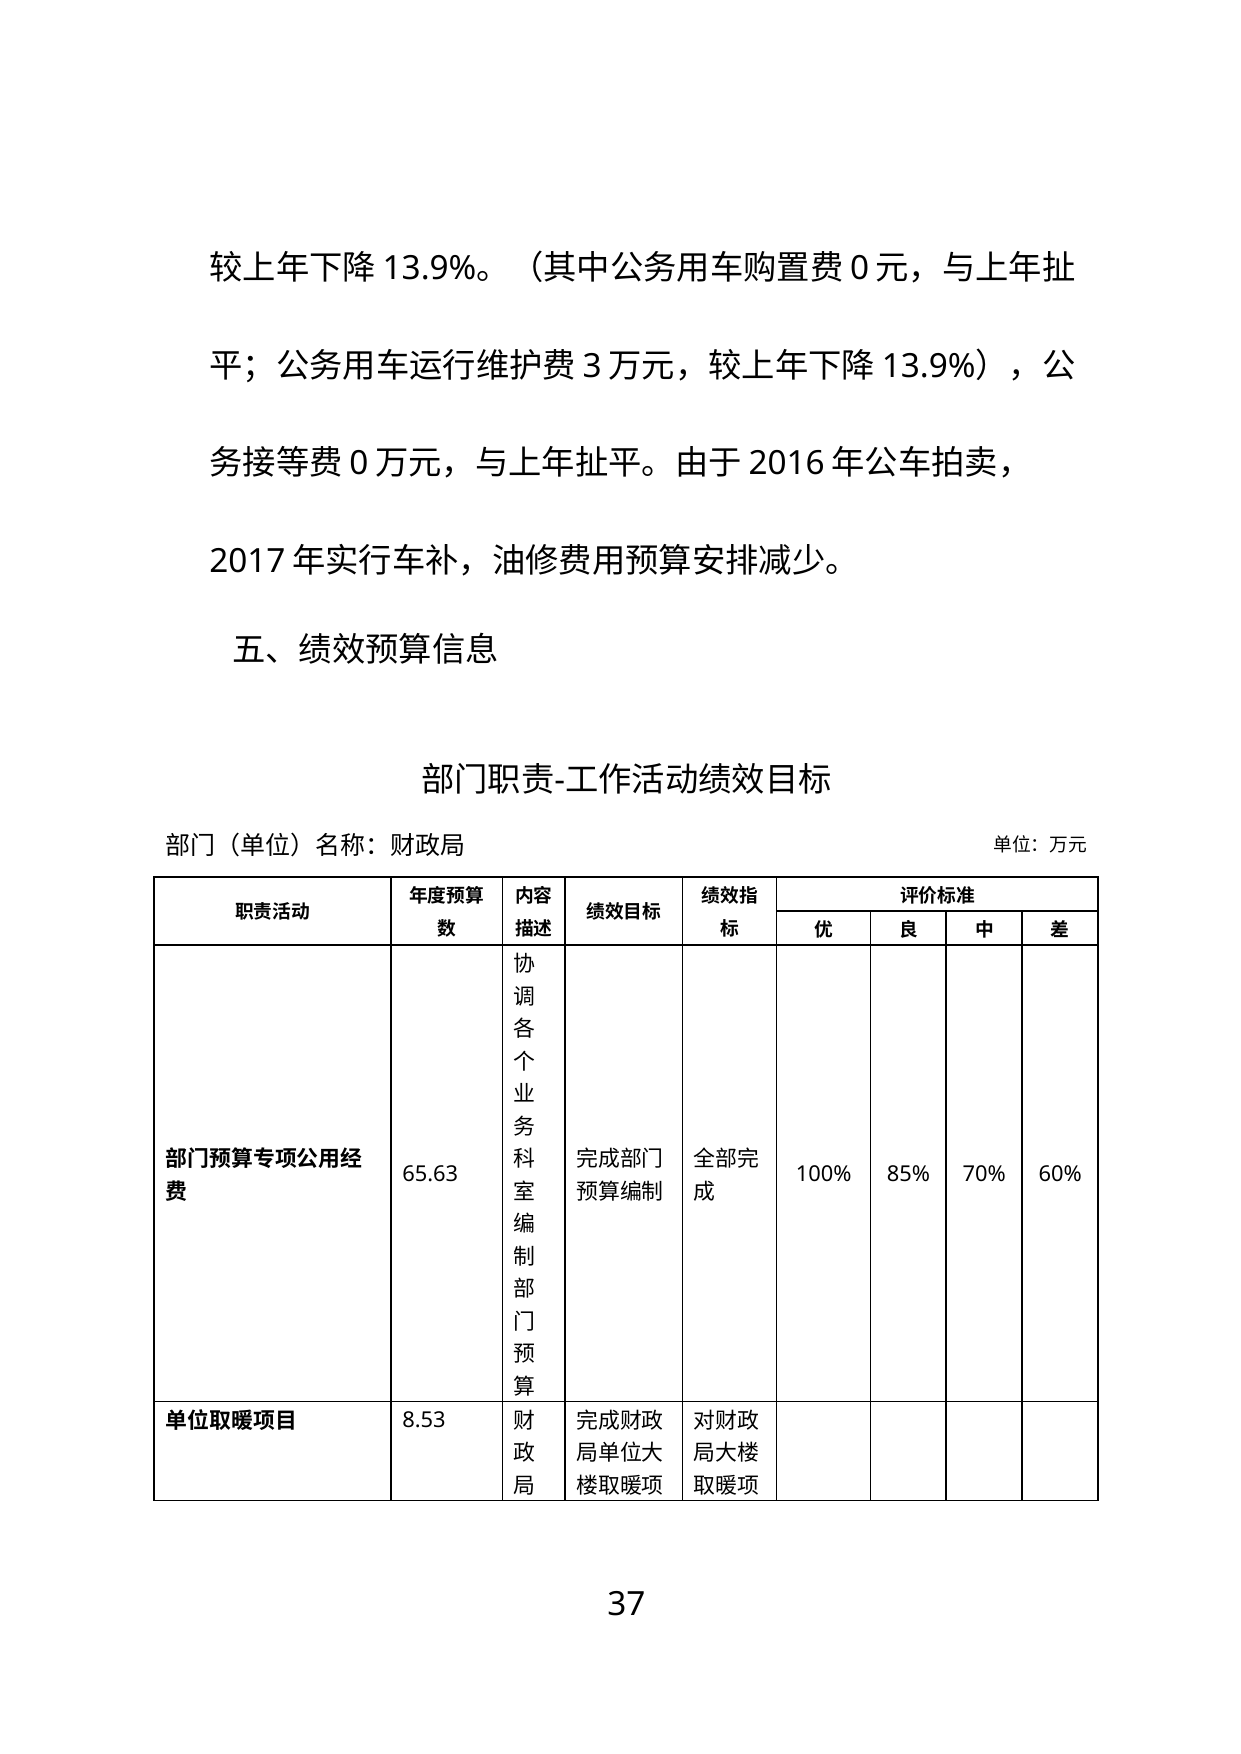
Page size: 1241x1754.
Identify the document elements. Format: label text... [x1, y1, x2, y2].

table_cell 完成财政局单位大楼取暖项目 [566, 1402, 682, 1500]
text 五、绩效预算信息 [165, 614, 1087, 679]
table_cell 对财政局大楼取暖项目的补贴 [683, 1402, 776, 1500]
text 部门职责-工作活动绩效目标 [165, 744, 1087, 809]
table_cell 完成部门预算编制 [566, 946, 682, 1401]
table_header 单位：万元 [777, 811, 1097, 876]
table_cell [871, 1402, 945, 1500]
table_cell 60% [1023, 946, 1097, 1401]
table_cell 优 [777, 912, 870, 944]
table_cell 8.53 [392, 1402, 502, 1500]
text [209, 233, 1087, 590]
table_cell 良 [871, 912, 945, 944]
table_cell 职责活动 [155, 878, 390, 944]
table_cell 单位取暖项目 [155, 1402, 390, 1500]
table_cell 绩效目标 [566, 878, 682, 944]
table_cell 绩效指标 [683, 878, 776, 944]
table_cell [947, 1402, 1021, 1500]
table_cell 全部完成 [683, 946, 776, 1401]
table_cell 财政局单位大楼取暖项目 [503, 1402, 564, 1500]
table_header 部门（单位）名称：财政局 [155, 811, 776, 876]
table_cell [777, 1402, 870, 1500]
table_cell 评价标准 [777, 878, 1097, 910]
table_cell 协调各个业务科室编制部门预算 [503, 946, 564, 1401]
table_cell 内容描述 [503, 878, 564, 944]
table_cell 85% [871, 946, 945, 1401]
table_cell 差 [1023, 912, 1097, 944]
table_cell [1023, 1402, 1097, 1500]
table_cell 100% [777, 946, 870, 1401]
table_cell 中 [947, 912, 1021, 944]
table_cell 部门预算专项公用经费 [155, 946, 390, 1401]
table_cell 年度预算数 [392, 878, 502, 944]
table_cell 70% [947, 946, 1021, 1401]
table_cell 65.63 [392, 946, 502, 1401]
